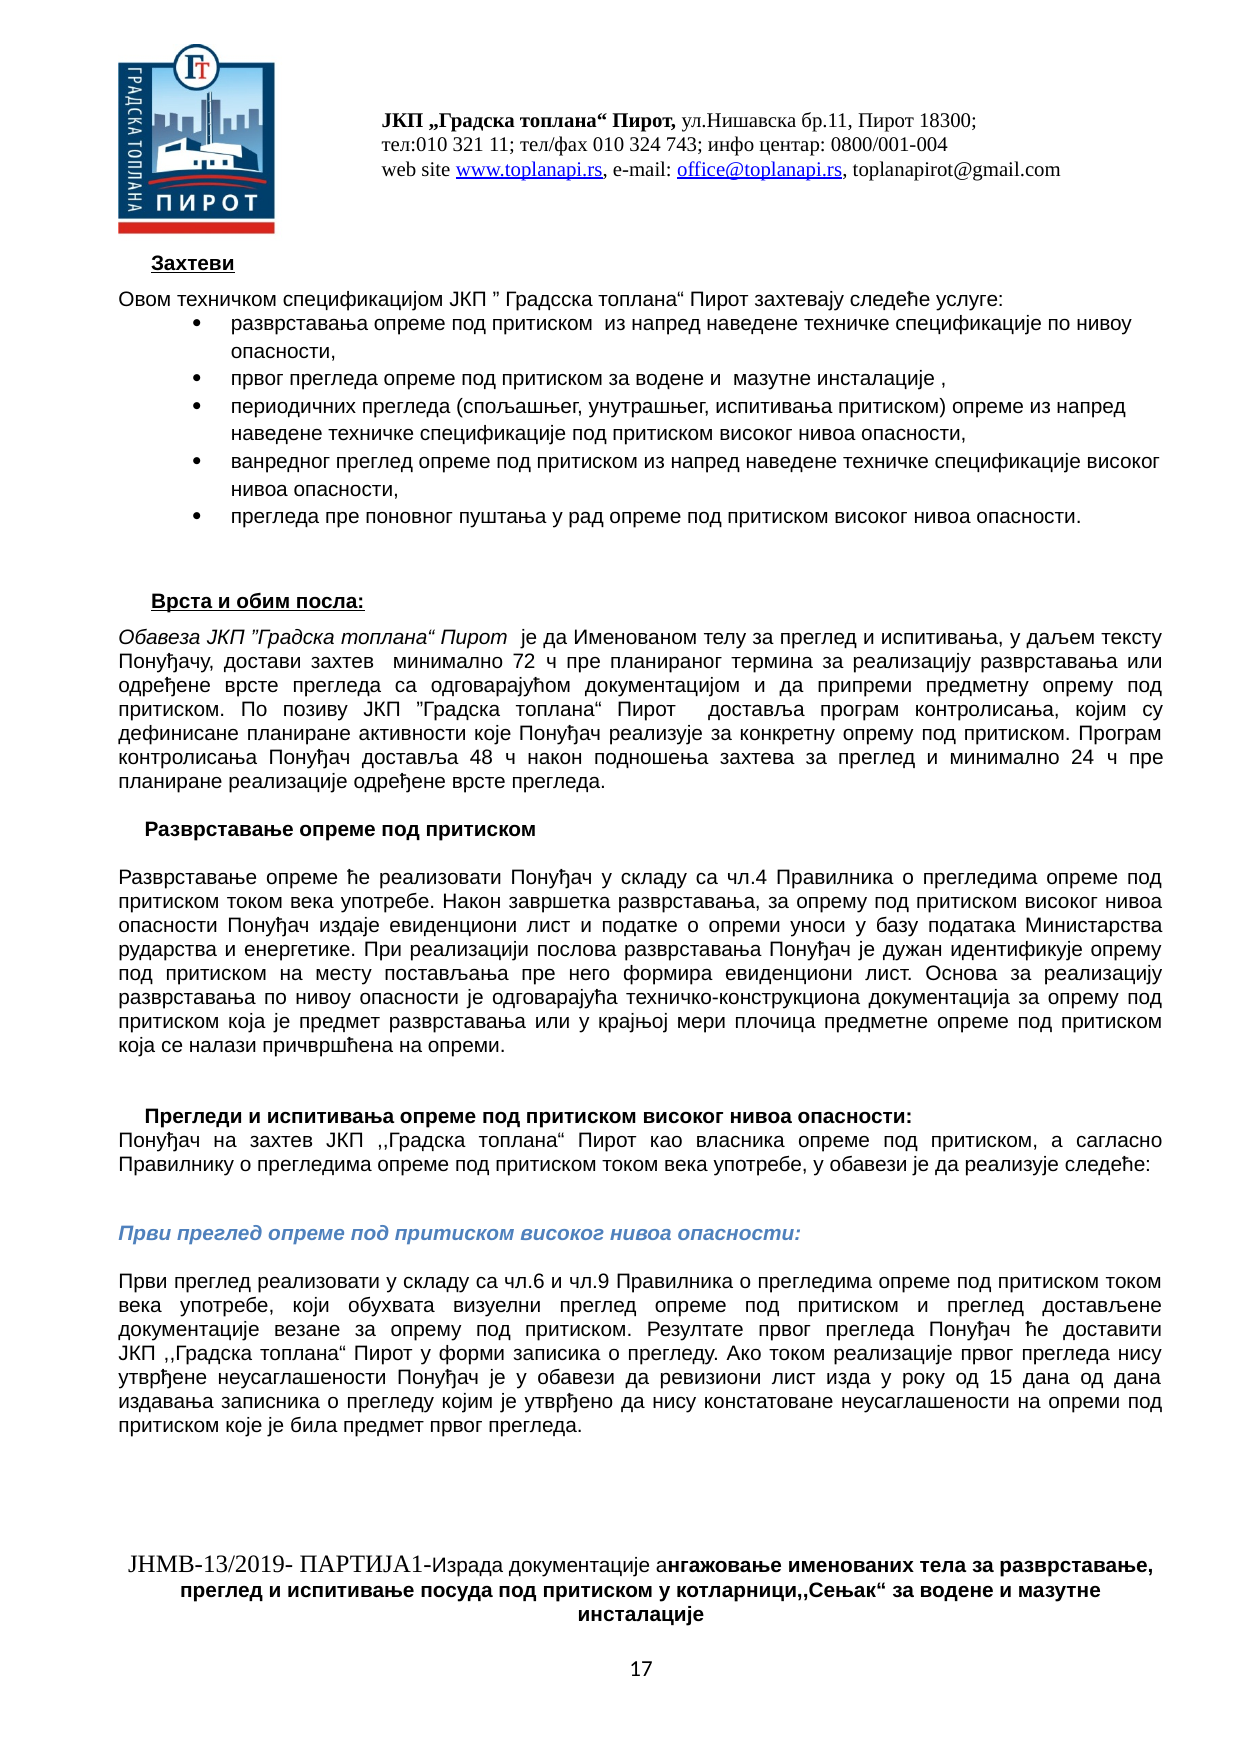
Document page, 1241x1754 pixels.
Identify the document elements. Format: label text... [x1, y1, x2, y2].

subtitle Прегледи и испитивања опреме под притиском високог нивоа опасности: [144, 1104, 1163, 1128]
subtitle Разврставање опреме под притиском [144, 817, 1163, 841]
list разврставања опреме под притиском из напред наведене техничке спецификације по нивоу опасности, [193, 311, 1163, 362]
text Први преглед реализовати у складу са чл.6 и чл.9 Правилника о прегледима опреме под притиском током века употребе, који обухвата визуелни преглед опреме под притиском и преглед достављене документације везане за опрему под притиском. Резултате првог прегледа Понуђач ће доставити ЈКП ,,Градска топлана“ Пирот у форми записика о прегледу. Ако током реализације првог прегледа нису утврђене неусаглашености Понуђач је у обавези да ревизиони лист изда у року од 15 дана од дана издавања записника о прегледу којим је утврђено да нису констатоване неусаглашености на опреми под притиском које је била предмет првог прегледа. [118, 1269, 1163, 1437]
text Разврставање опреме ће реализовати Понуђач у складу са чл.4 Правилника о прегледима опреме под притиском током века употребе. Након завршетка разврставања, за опрему под притиском високог нивоа опасности Понуђач издаје евиденциони лист и податке о опреми уноси у базу података Министарства рударства и енергетике. При реализацији послова разврставања Понуђач је дужан идентификује опрему под притиском на месту постављања пре него формира евиденциони лист. Основа за реализацију разврставања по нивоу опасности је одговарајућа техничко-конструкциона документација за опрему под притиском која је предмет разврставања или у крајњој мери плочица предметне опреме под притиском која се налази причвршћена на опреми. [118, 865, 1163, 1056]
list првог прегледа опреме под притиском за водене и мазутне инсталације , [193, 366, 1163, 390]
subtitle Врста и обим посла: [151, 589, 1163, 613]
list прегледа пре поновног пуштања у рад опреме под притиском високог нивоа опасности. [193, 504, 1163, 528]
text Овом техничком спецификацијом ЈКП ” Градсска топлана“ Пирот захтевају следеће услуге: [118, 287, 1163, 311]
picture [118, 44, 367, 251]
text Обавеза ЈКП ”Градска топлана“ Пирот је да Именованом телу за преглед и испитивања, у даљем тексту Понуђачу, достави захтев минимално 72 ч пре планираног термина за реализацију разврставања или одређене врсте прегледа са одговарајућом документацијом и да припреми предметну опрему под притиском. По позиву ЈКП ”Градска топлана“ Пирот доставља програм контролисања, којим су дефинисане планиране активности које Понуђач реализује за конкретну опрему под притиском. Програм контролисања Понуђач доставља 48 ч након подношења захтева за преглед и минимално 24 ч пре планиране реализације одређене врсте прегледа. [118, 625, 1163, 793]
list ванредног преглед опреме под притиском из напред наведене техничке спецификације високог нивоа опасности, [193, 449, 1163, 500]
subtitle Први преглед опреме под притиском високог нивоа опасности: [118, 1221, 1163, 1245]
list периодичних прегледа (спољашњег, унутрашњег, испитивања притиском) опреме из напред наведене техничке спецификације под притиском високог нивоа опасности, [193, 394, 1163, 445]
subtitle Захтеви [151, 251, 1163, 274]
text Понуђач на захтев ЈКП ,,Градска топлана“ Пирот као власника опреме под притиском, а сагласно Правилнику о прегледима опреме под притиском током века употребе, у обавези је да реализује следеће: [118, 1128, 1163, 1176]
